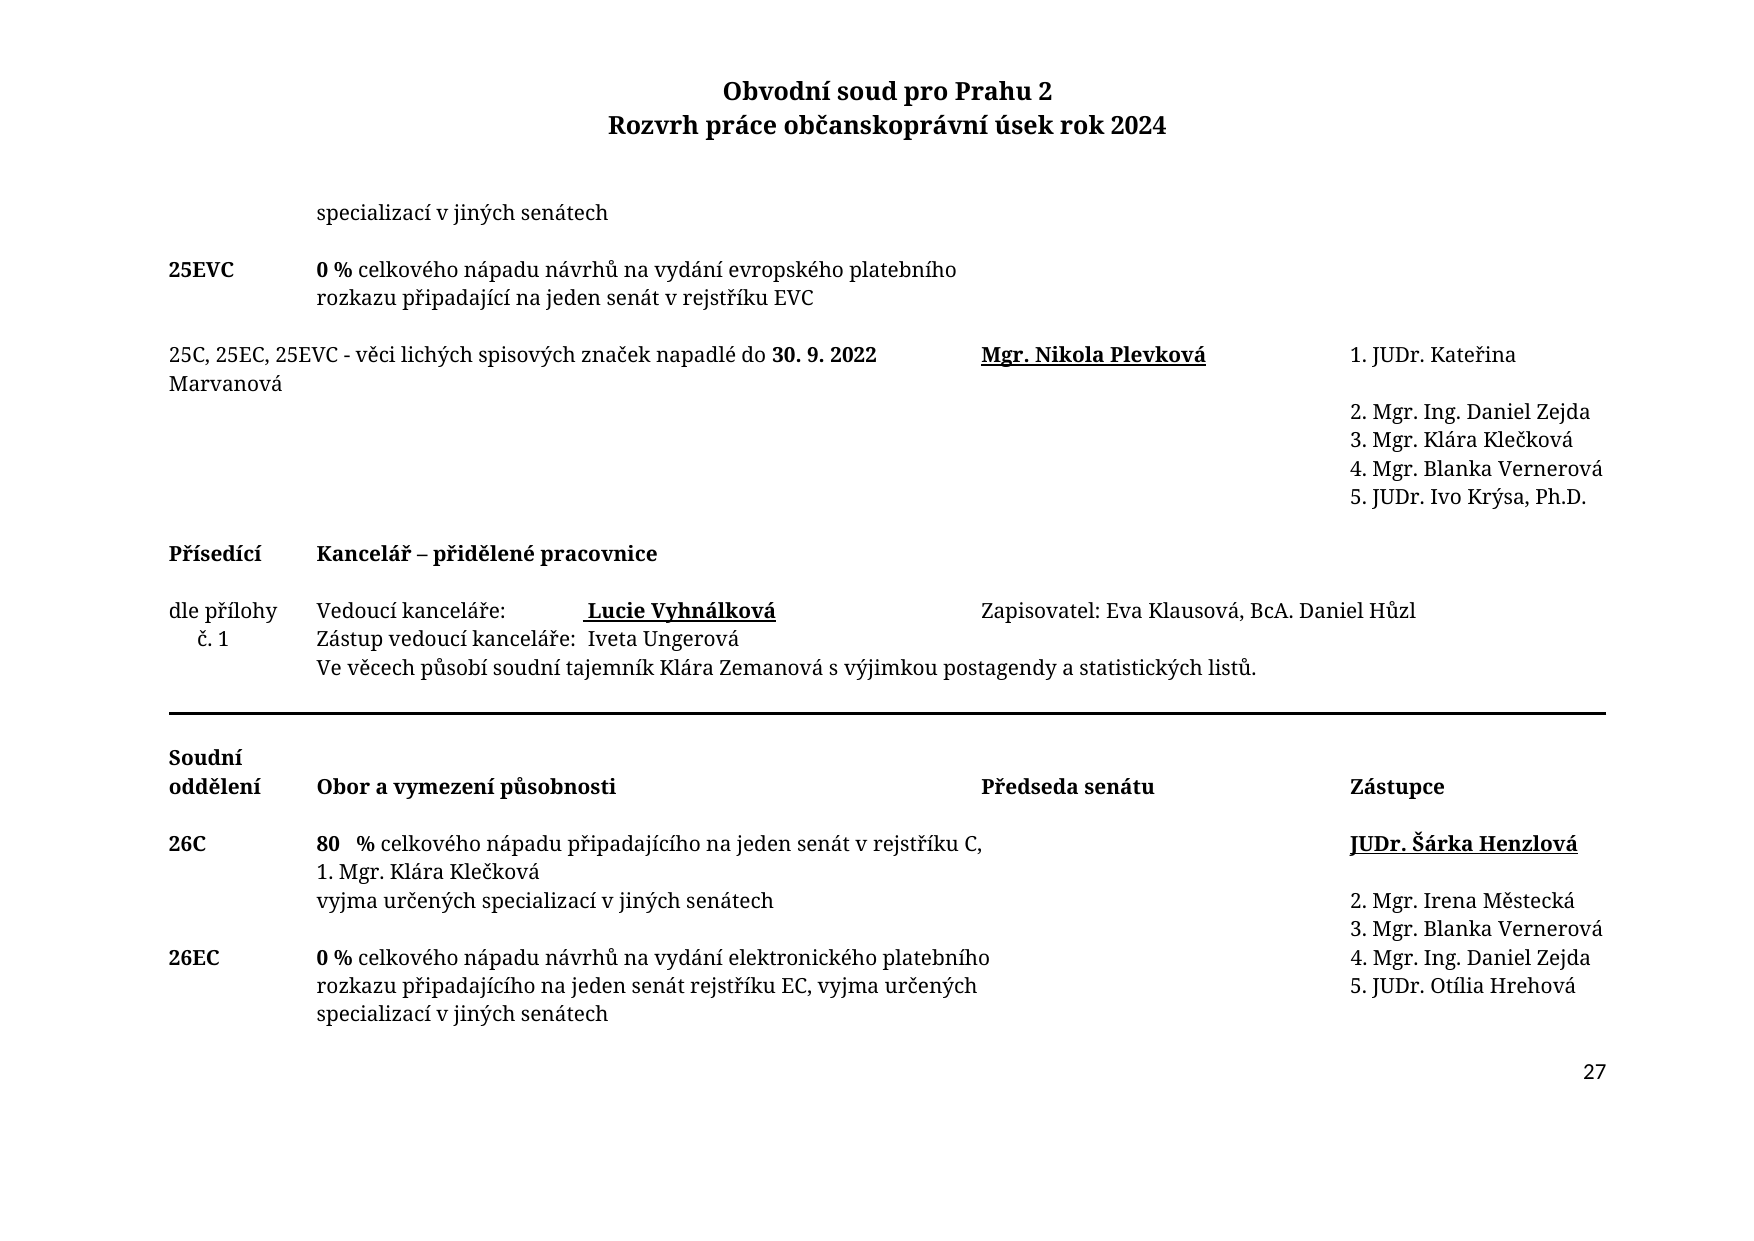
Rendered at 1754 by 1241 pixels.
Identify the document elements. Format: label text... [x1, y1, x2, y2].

text 3. Mgr. Blanka Vernerová [169, 914, 1606, 943]
text rozkazu připadající na jeden senát v rejstříku EVC [169, 283, 1606, 312]
text 2. Mgr. Ing. Daniel Zejda [169, 397, 1631, 426]
text Přísedící Kancelář – přidělené pracovnice [169, 539, 1606, 568]
text 26C 80 % celkového nápadu připadajícího na jeden senát v rejstříku C, JUDr. Šárka Henzlová 1. Mgr. Klára Klečková [169, 829, 1606, 886]
text oddělení Obor a vymezení působnosti Předseda senátu Zástupce [169, 772, 1606, 800]
text 26EC 0 % celkového nápadu návrhů na vydání elektronického platebního 4. Mgr. Ing. Daniel Zejda [169, 943, 1606, 971]
text č. 1 Zástup vedoucí kanceláře: Iveta Ungerová [169, 624, 1606, 653]
text 25C, 25EC, 25EVC - věci lichých spisových značek napadlé do 30. 9. 2022 Mgr. Nikola Plevková 1. JUDr. Kateřina Marvanová [169, 340, 1606, 397]
text Soudní [169, 743, 1606, 772]
text rozkazu připadajícího na jeden senát rejstříku EC, vyjma určených 5. JUDr. Otília Hrehová [169, 971, 1606, 999]
text 25EVC 0 % celkového nápadu návrhů na vydání evropského platebního [169, 255, 1606, 283]
text 3. Mgr. Klára Klečková [169, 426, 1606, 454]
text 4. Mgr. Blanka Vernerová [169, 454, 1606, 482]
text 5. JUDr. Ivo Krýsa, Ph.D. [169, 482, 1606, 511]
text dle přílohy Vedoucí kanceláře: Lucie Vyhnálková Zapisovatel: Eva Klausová, BcA. Daniel Hůzl [169, 596, 1606, 624]
text Ve věcech působí soudní tajemník Klára Zemanová s výjimkou postagendy a statistických listů. [169, 653, 1606, 681]
text vyjma určených specializací v jiných senátech 2. Mgr. Irena Městecká [169, 886, 1606, 914]
text specializací v jiných senátech [169, 999, 1606, 1028]
text specializací v jiných senátech [169, 198, 1606, 226]
